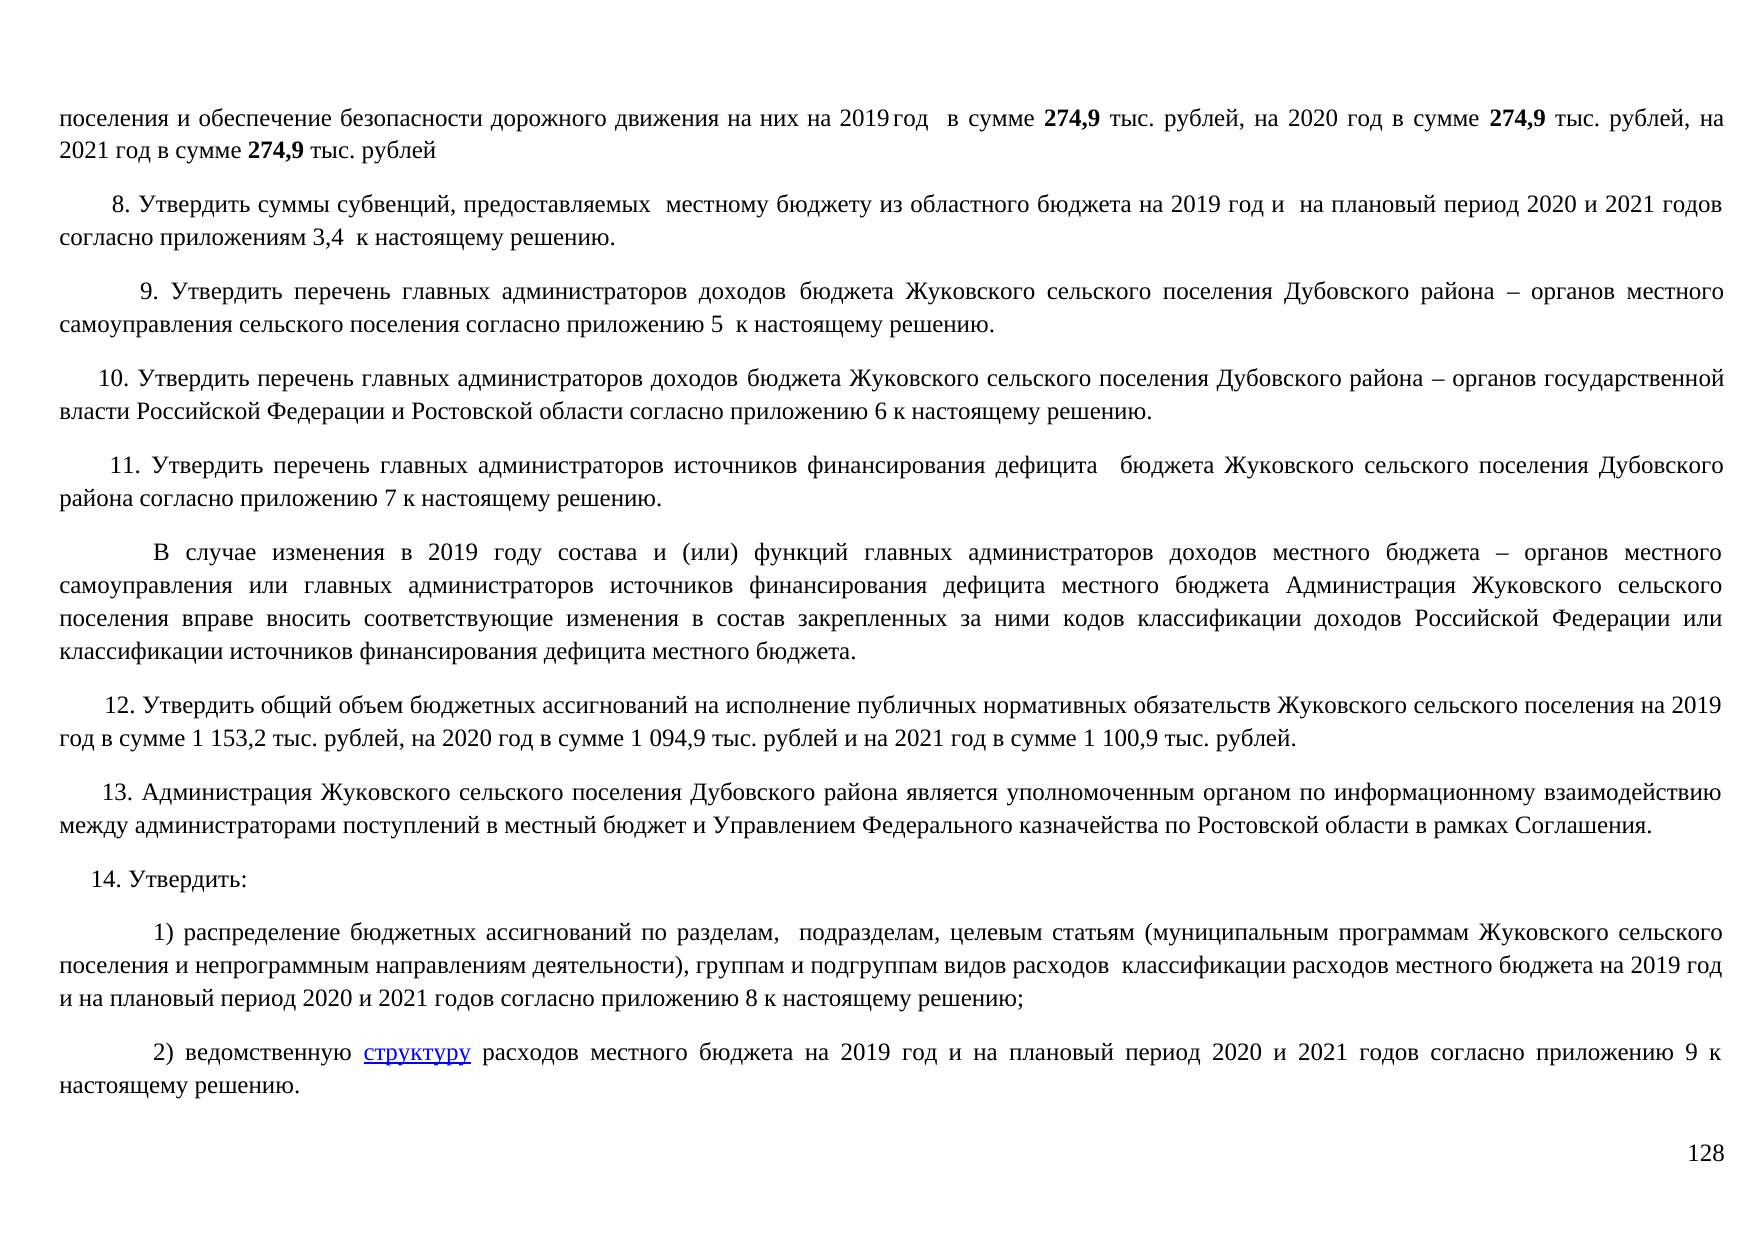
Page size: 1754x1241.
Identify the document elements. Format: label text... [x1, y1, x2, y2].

text 10. Утвердить перечень главных администраторов доходов бюджета Жуковского сельского поселения Дубовского района – органов государственной власти Российской Федерации и Ростовской области согласно приложению 6 к настоящему решению. [59, 363, 1724, 425]
text 11. Утвердить перечень главных администраторов источников финансирования дефицита бюджета Жуковского сельского поселения Дубовского района согласно приложению 7 к настоящему решению. [59, 450, 1724, 512]
text 14. Утвердить: [59, 864, 1724, 892]
text 2) ведомственную структуру расходов местного бюджета на 2019 год и на плановый период 2020 и 2021 годов согласно приложению 9 к настоящему решению. [59, 1037, 1724, 1099]
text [59, 103, 1724, 164]
text 13. Администрация Жуковского сельского поселения Дубовского района является уполномоченным органом по информационному взаимодействию между администраторами поступлений в местный бюджет и Управлением Федерального казначейства по Ростовской области в рамках Соглашения. [59, 777, 1724, 838]
text 8. Утвердить суммы субвенций, предоставляемых местному бюджету из областного бюджета на 2019 год и на плановый период 2020 и 2021 годов согласно приложениям 3,4 к настоящему решению. [59, 189, 1724, 251]
text 1) распределение бюджетных ассигнований по разделам, подразделам, целевым статьям (муниципальным программам Жуковского сельского поселения и непрограммным направлениям деятельности), группам и подгруппам видов расходов классификации расходов местного бюджета на 2019 год и на плановый период 2020 и 2021 годов согласно приложению 8 к настоящему решению; [59, 917, 1724, 1012]
text 9. Утвердить перечень главных администраторов доходов бюджета Жуковского сельского поселения Дубовского района – органов местного самоуправления сельского поселения согласно приложению 5 к настоящему решению. [59, 276, 1724, 338]
text В случае изменения в 2019 году состава и (или) функций главных администраторов доходов местного бюджета – органов местного самоуправления или главных администраторов источников финансирования дефицита местного бюджета Администрация Жуковского сельского поселения вправе вносить соответствующие изменения в состав закрепленных за ними кодов классификации доходов Российской Федерации или классификации источников финансирования дефицита местного бюджета. [59, 537, 1724, 665]
text 12. Утвердить общий объем бюджетных ассигнований на исполнение публичных нормативных обязательств Жуковского сельского поселения на 2019 год в сумме 1 153,2 тыс. рублей, на 2020 год в сумме 1 094,9 тыс. рублей и на 2021 год в сумме 1 100,9 тыс. рублей. [59, 690, 1724, 752]
